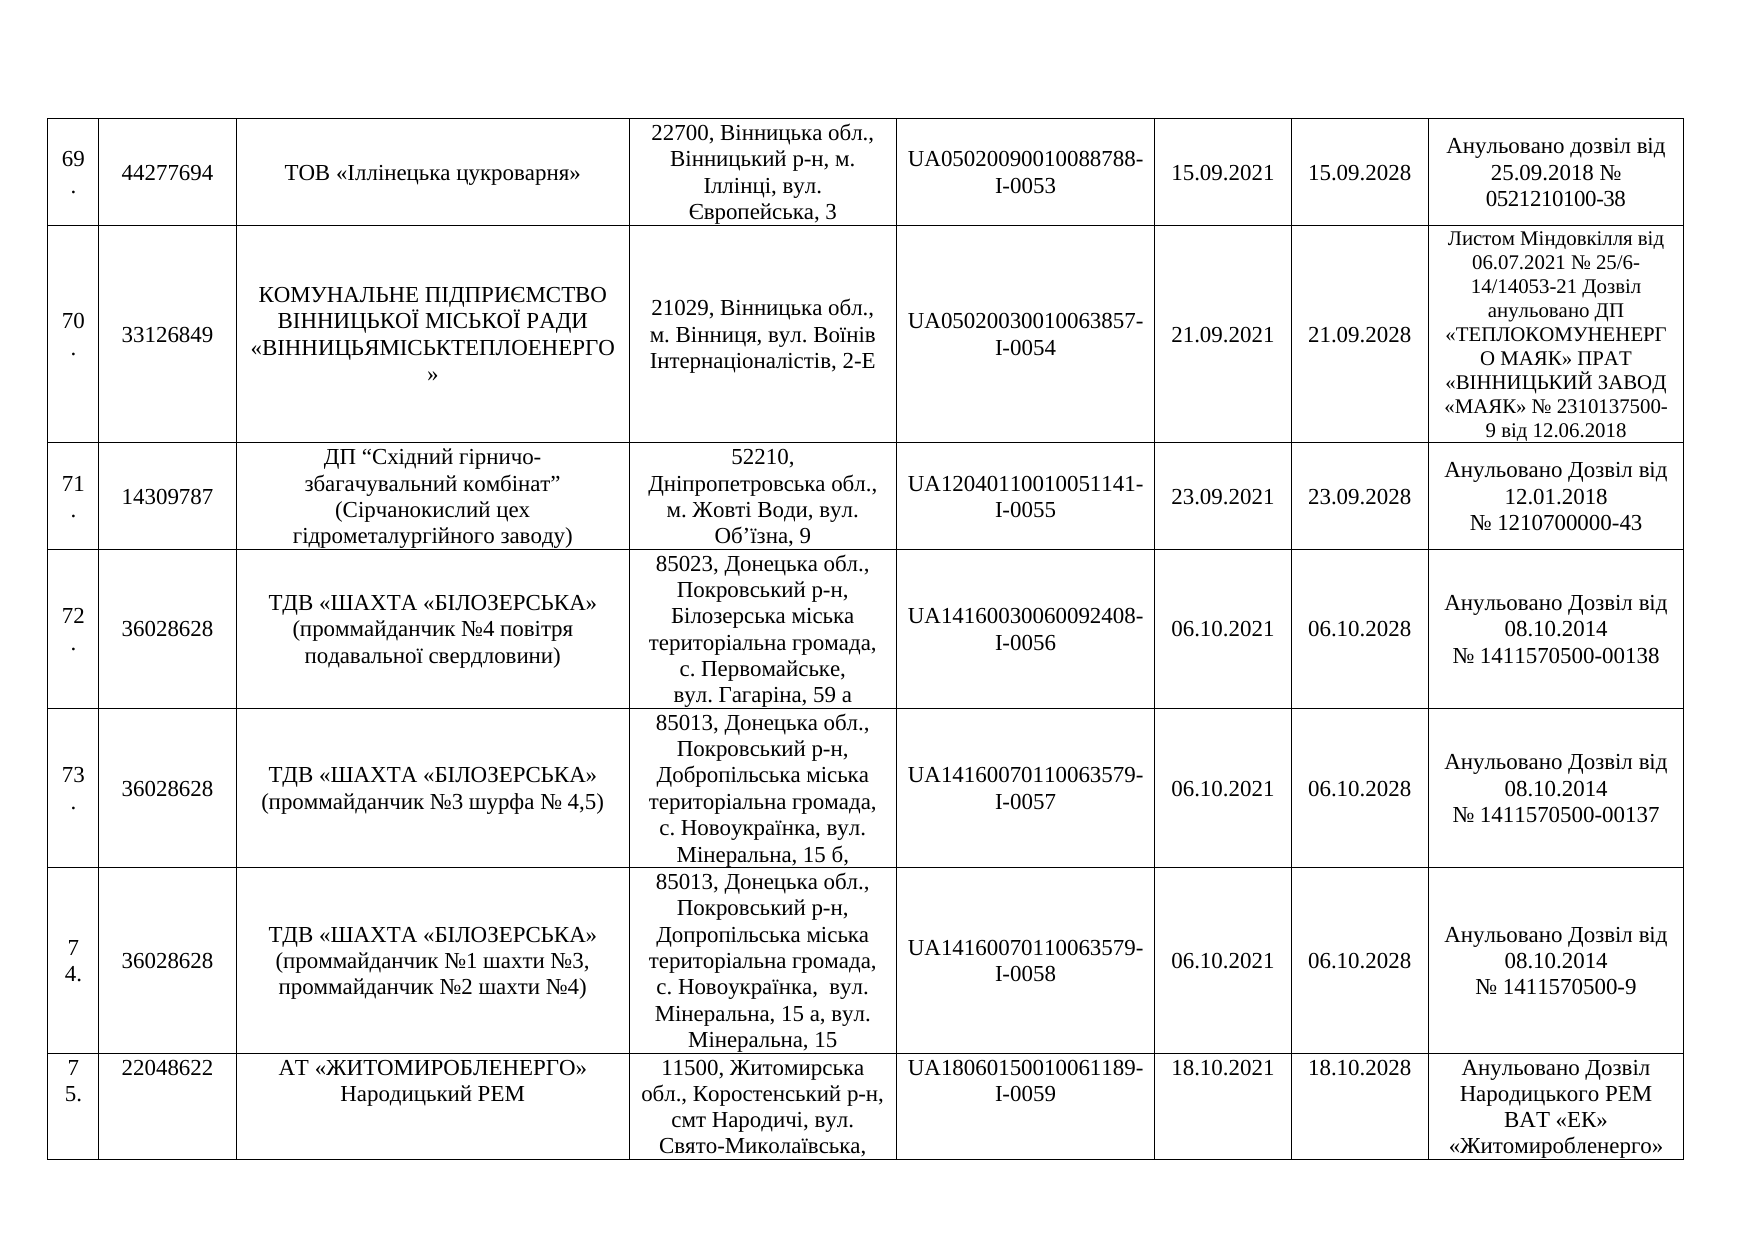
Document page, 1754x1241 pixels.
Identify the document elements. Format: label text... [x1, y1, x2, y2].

table_cell 06.10.2021 [1155, 709, 1291, 867]
table_cell 85013, Донецька обл., Покровський р-н, Добропільська міська територіальна громада, с. Новоукраїнка, вул. Мінеральна, 15 б, [630, 709, 896, 867]
table_cell Анульовано Дозвіл від 08.10.2014 № 1411570500-00138 [1429, 550, 1683, 708]
table_cell 21029, Вінницька обл., м. Вінниця, вул. Воїнів Інтернаціоналістів, 2-Е [630, 226, 896, 442]
table_cell 69. [48, 119, 98, 224]
table_cell 71. [48, 443, 98, 549]
table_cell 74. [48, 868, 98, 1052]
table_cell 44277694 [99, 119, 236, 224]
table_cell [630, 1054, 896, 1159]
table_cell 14309787 [99, 443, 236, 549]
table_cell 18.10.2021 [1155, 1054, 1291, 1159]
table_cell 75. [48, 1054, 98, 1159]
table_cell 33126849 [99, 226, 236, 442]
table_cell 73. [48, 709, 98, 867]
table_cell 22048622 [99, 1054, 236, 1159]
table_cell 72. [48, 550, 98, 708]
table_cell 36028628 [99, 868, 236, 1052]
table_cell ТДВ «ШАХТА «БІЛОЗЕРСЬКА» (проммайданчик №4 повітря подавальної свердловини) [237, 550, 629, 708]
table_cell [1429, 1054, 1683, 1159]
table_cell 15.09.2028 [1292, 119, 1428, 224]
table_cell 36028628 [99, 550, 236, 708]
table_cell UA05020030010063857-І-0054 [897, 226, 1154, 442]
table_cell 70. [48, 226, 98, 442]
table_cell 85013, Донецька обл., Покровський р-н, Допропільська міська територіальна громада, с. Новоукраїнка, вул. Мінеральна, 15 а, вул. Мінеральна, 15 [630, 868, 896, 1052]
table_cell 36028628 [99, 709, 236, 867]
table_cell 21.09.2028 [1292, 226, 1428, 442]
table_cell 06.10.2028 [1292, 550, 1428, 708]
table_cell ТДВ «ШАХТА «БІЛОЗЕРСЬКА» (проммайданчик №3 шурфа № 4,5) [237, 709, 629, 867]
table_cell UA05020090010088788-І-0053 [897, 119, 1154, 224]
table_cell 23.09.2021 [1155, 443, 1291, 549]
table_cell КОМУНАЛЬНЕ ПІДПРИЄМСТВО ВІННИЦЬКОЇ МІСЬКОЇ РАДИ «ВІННИЦЬЯМІСЬКТЕПЛОЕНЕРГО» [237, 226, 629, 442]
table_cell UA14160070110063579-І-0057 [897, 709, 1154, 867]
table_cell 52210, Дніпропетровська обл., м. Жовті Води, вул. Об’їзна, 9 [630, 443, 896, 549]
table_cell Листом Міндовкілля від 06.07.2021 № 25/6-14/14053-21 Дозвіл анульовано ДП «ТЕПЛОКОМУНЕНЕРГО МАЯК» ПРАТ «ВІННИЦЬКИЙ ЗАВОД «МАЯК» № 2310137500-9 від 12.06.2018 [1429, 226, 1683, 442]
table_cell Анульовано Дозвіл від 08.10.2014 № 1411570500-00137 [1429, 709, 1683, 867]
table_cell ДП “Східний гірничо-збагачувальний комбінат” (Сірчанокислий цех гідрометалургійного заводу) [237, 443, 629, 549]
table_cell 22700, Вінницька обл., Вінницький р-н, м. Іллінці, вул. Європейська, 3 [630, 119, 896, 224]
table_cell Анульовано Дозвіл від 12.01.2018 № 1210700000-43 [1429, 443, 1683, 549]
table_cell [237, 1054, 629, 1159]
table_cell 23.09.2028 [1292, 443, 1428, 549]
table_cell 06.10.2028 [1292, 709, 1428, 867]
table_cell 21.09.2021 [1155, 226, 1291, 442]
table_cell 85023, Донецька обл., Покровський р-н, Білозерська міська територіальна громада, с. Первомайське, вул. Гагаріна, 59 а [630, 550, 896, 708]
table_cell 06.10.2021 [1155, 550, 1291, 708]
table_cell 06.10.2021 [1155, 868, 1291, 1052]
table_cell 15.09.2021 [1155, 119, 1291, 224]
table_cell 06.10.2028 [1292, 868, 1428, 1052]
table_cell UA14160070110063579-І-0058 [897, 868, 1154, 1052]
table_cell 18.10.2028 [1292, 1054, 1428, 1159]
table_cell Анульовано Дозвіл від 08.10.2014 № 1411570500-9 [1429, 868, 1683, 1052]
table_cell UA12040110010051141-І-0055 [897, 443, 1154, 549]
table_cell Анульовано дозвіл від 25.09.2018 № 0521210100-38 [1429, 119, 1683, 224]
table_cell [897, 1054, 1154, 1159]
table_cell UA14160030060092408-І-0056 [897, 550, 1154, 708]
table_cell ТОВ «Іллінецька цукроварня» [237, 119, 629, 224]
table_cell ТДВ «ШАХТА «БІЛОЗЕРСЬКА» (проммайданчик №1 шахти №3, проммайданчик №2 шахти №4) [237, 868, 629, 1052]
